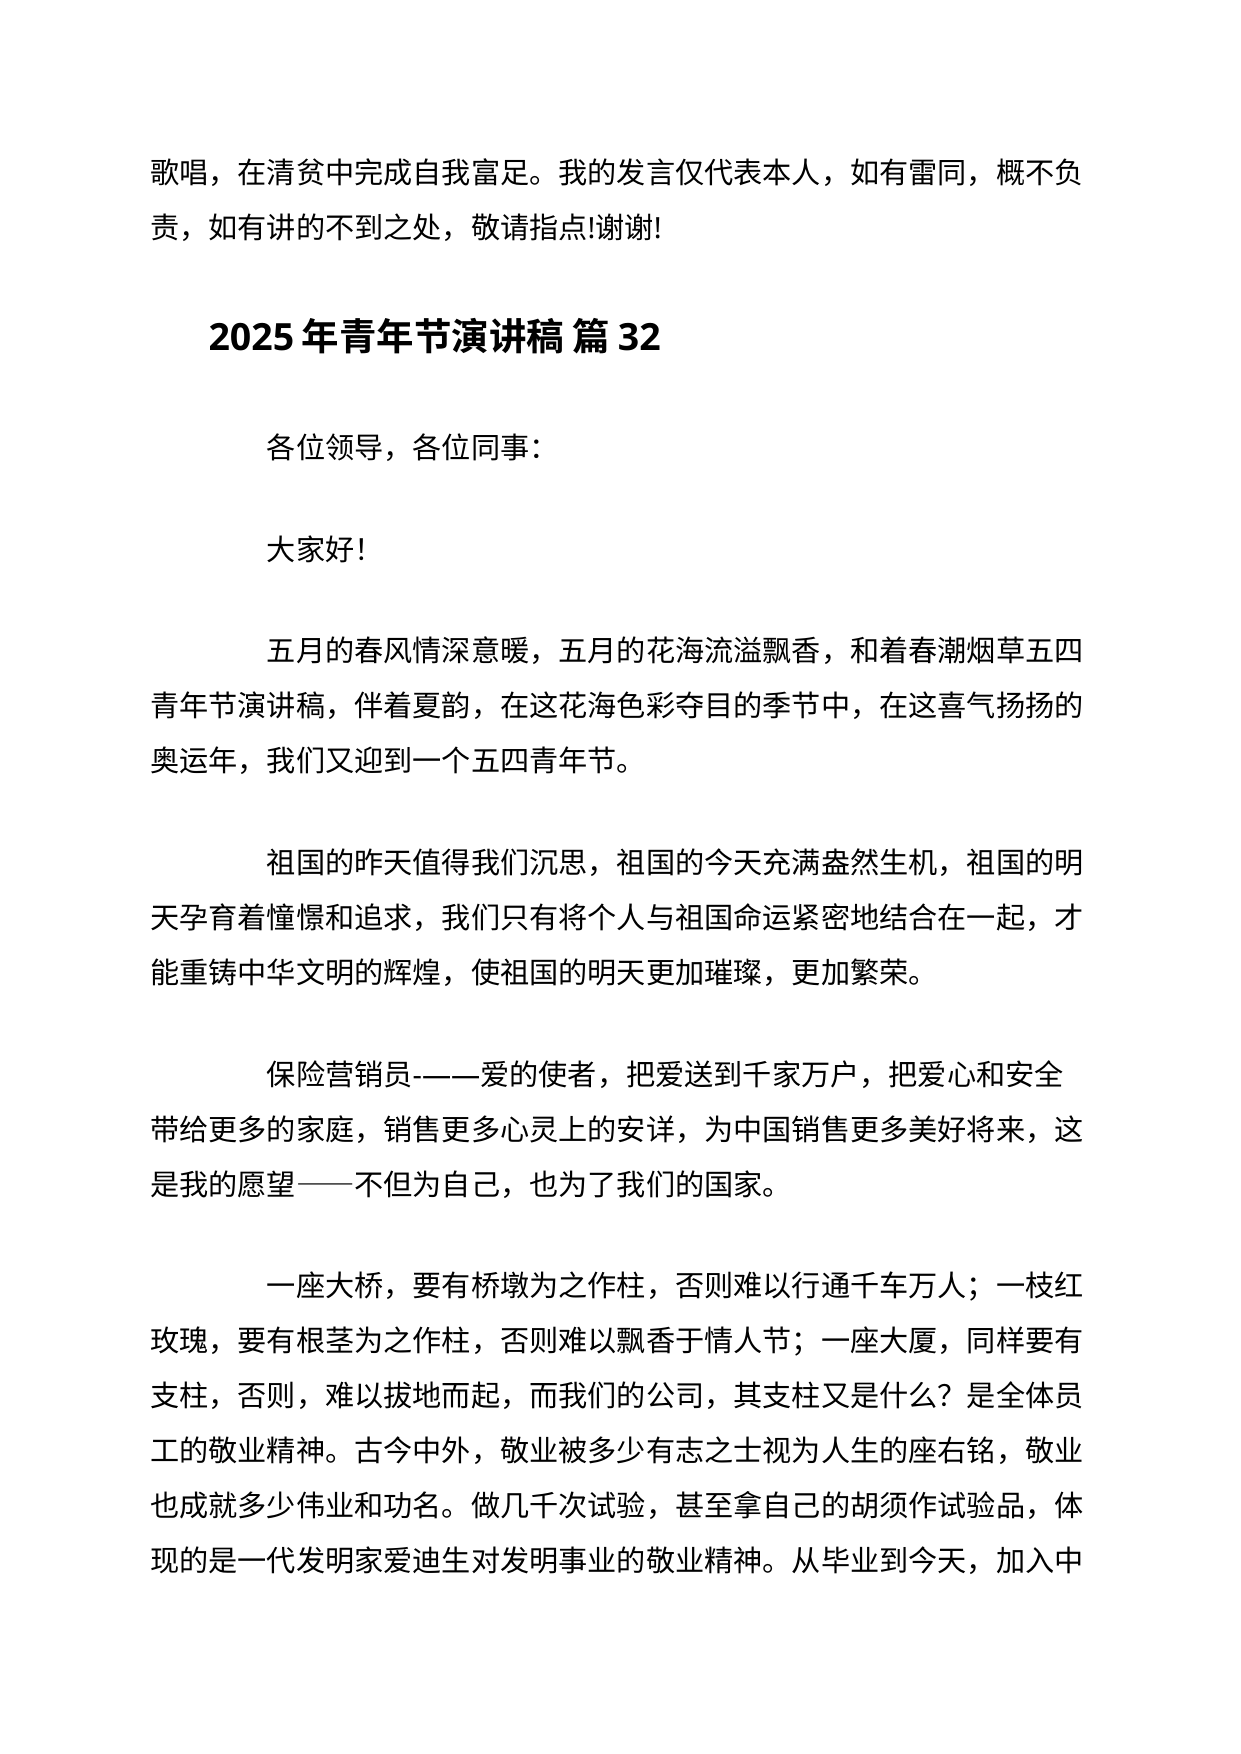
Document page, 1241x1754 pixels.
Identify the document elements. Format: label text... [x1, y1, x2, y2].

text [150, 150, 1090, 247]
text 各位领导，各位同事： [150, 424, 1090, 467]
text 保险营销员-——爱的使者，把爱送到千家万户，把爱心和安全带给更多的家庭，销售更多心灵上的安详，为中国销售更多美好将来，这是我的愿望——不但为自己，也为了我们的国家。 [150, 1051, 1090, 1203]
text 五月的春风情深意暖，五月的花海流溢飘香，和着春潮烟草五四青年节演讲稿，伴着夏韵，在这花海色彩夺目的季节中，在这喜气扬扬的奥运年，我们又迎到一个五四青年节。 [150, 628, 1090, 780]
text 大家好！ [150, 526, 1090, 568]
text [150, 1263, 1090, 1579]
text 祖国的昨天值得我们沉思，祖国的今天充满盎然生机，祖国的明天孕育着憧憬和追求，我们只有将个人与祖国命运紧密地结合在一起，才能重铸中华文明的辉煌，使祖国的明天更加璀璨，更加繁荣。 [150, 839, 1090, 992]
text 2025年青年节演讲稿 篇32 [150, 307, 1090, 361]
